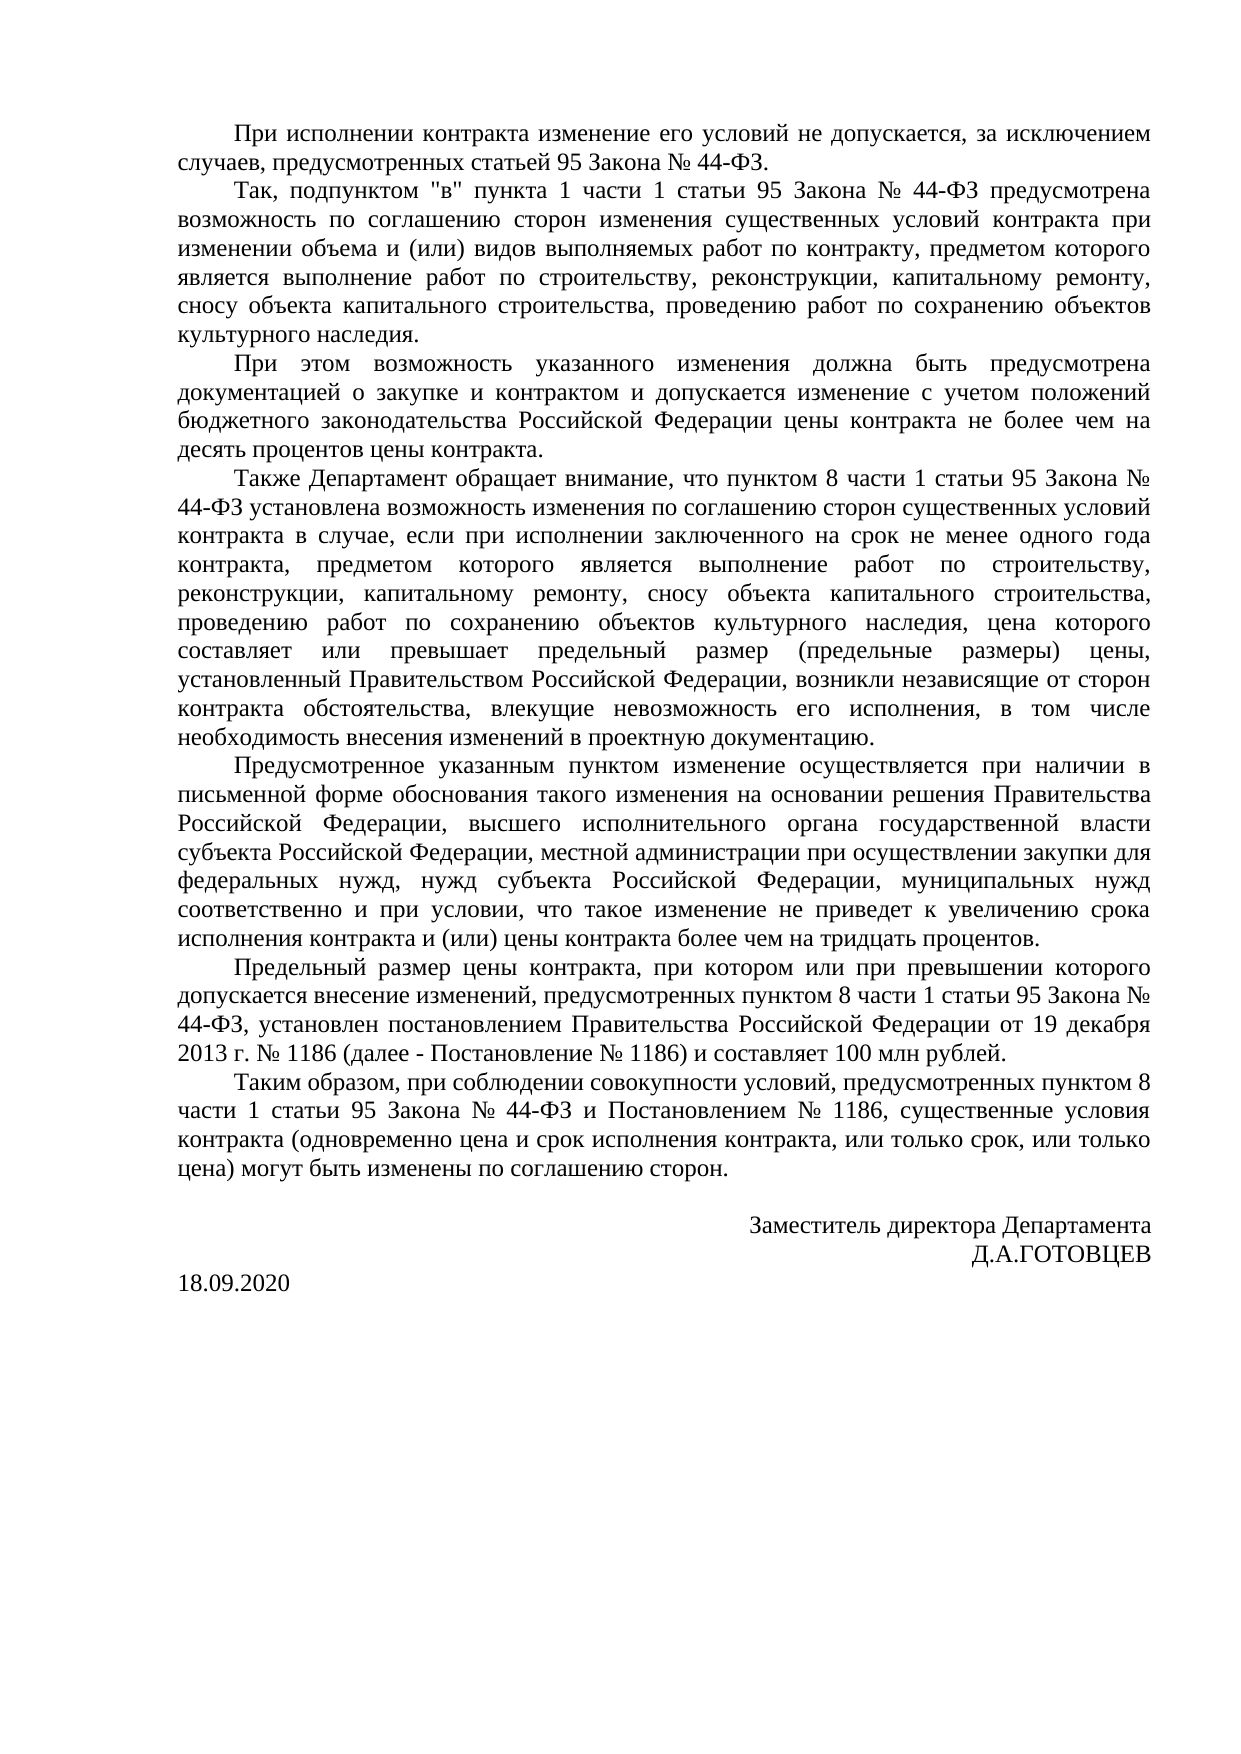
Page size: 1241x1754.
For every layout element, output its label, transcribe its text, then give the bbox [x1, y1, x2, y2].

text Предусмотренное указанным пунктом изменение осуществляется при наличии в письменной форме обоснования такого изменения на основании решения Правительства Российской Федерации, высшего исполнительного органа государственной власти субъекта Российской Федерации, местной администрации при осуществлении закупки для федеральных нужд, нужд субъекта Российской Федерации, муниципальных нужд соответственно и при условии, что такое изменение не приведет к увеличению срока исполнения контракта и (или) цены контракта более чем на тридцать процентов. [177, 751, 1152, 952]
text Так, подпунктом "в" пункта 1 части 1 статьи 95 Закона № 44-ФЗ предусмотрена возможность по соглашению сторон изменения существенных условий контракта при изменении объема и (или) видов выполняемых работ по контракту, предметом которого является выполнение работ по строительству, реконструкции, капитальному ремонту, сносу объекта капитального строительства, проведению работ по сохранению объектов культурного наследия. [177, 176, 1152, 348]
text При этом возможность указанного изменения должна быть предусмотрена документацией о закупке и контрактом и допускается изменение с учетом положений бюджетного законодательства Российской Федерации цены контракта не более чем на десять процентов цены контракта. [177, 348, 1152, 463]
text При исполнении контракта изменение его условий не допускается, за исключением случаев, предусмотренных статьей 95 Закона № 44-ФЗ. [177, 118, 1152, 176]
text 18.09.2020 [177, 1268, 1152, 1297]
text Заместитель директора Департамента [177, 1211, 1152, 1239]
text Также Департамент обращает внимание, что пунктом 8 части 1 статьи 95 Закона № 44-ФЗ установлена возможность изменения по соглашению сторон существенных условий контракта в случае, если при исполнении заключенного на срок не менее одного года контракта, предметом которого является выполнение работ по строительству, реконструкции, капитальному ремонту, сносу объекта капитального строительства, проведению работ по сохранению объектов культурного наследия, цена которого составляет или превышает предельный размер (предельные размеры) цены, установленный Правительством Российской Федерации, возникли независящие от сторон контракта обстоятельства, влекущие невозможность его исполнения, в том числе необходимость внесения изменений в проектную документацию. [177, 463, 1152, 751]
text Таким образом, при соблюдении совокупности условий, предусмотренных пунктом 8 части 1 статьи 95 Закона № 44-ФЗ и Постановлением № 1186, существенные условия контракта (одновременно цена и срок исполнения контракта, или только срок, или только цена) могут быть изменены по соглашению сторон. [177, 1067, 1152, 1182]
text Д.А.ГОТОВЦЕВ [177, 1239, 1152, 1268]
text Предельный размер цены контракта, при котором или при превышении которого допускается внесение изменений, предусмотренных пунктом 8 части 1 статьи 95 Закона № 44-ФЗ, установлен постановлением Правительства Российской Федерации от 19 декабря 2013 г. № 1186 (далее - Постановление № 1186) и составляет 100 млн рублей. [177, 952, 1152, 1067]
